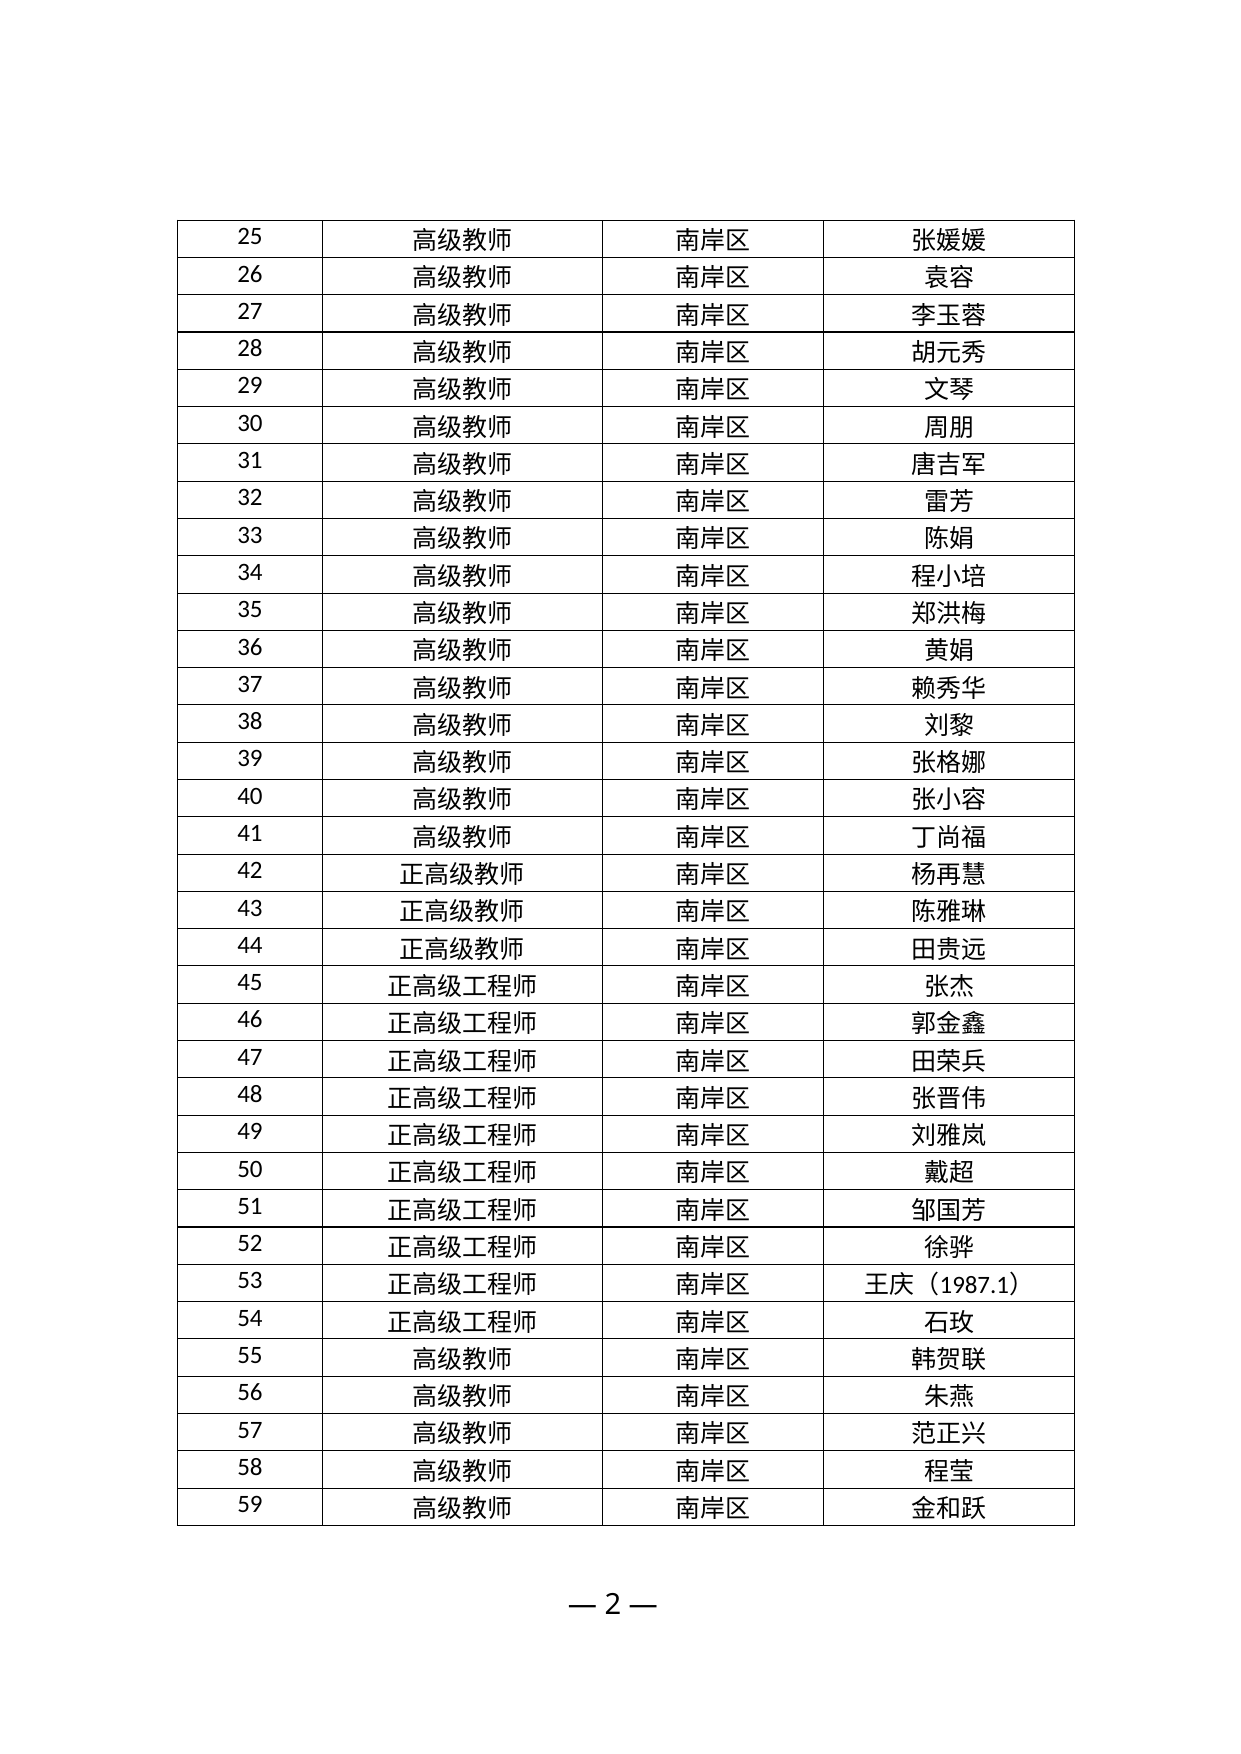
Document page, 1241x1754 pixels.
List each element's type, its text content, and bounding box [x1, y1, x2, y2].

table_cell 张格娜 [824, 743, 1074, 779]
table_cell 33 [178, 519, 322, 555]
table_cell 南岸区 [603, 1265, 823, 1301]
table_cell 49 [178, 1116, 322, 1152]
table_cell 南岸区 [603, 519, 823, 555]
table_cell 42 [178, 855, 322, 891]
table_cell 26 [178, 258, 322, 294]
table_cell 高级教师 [323, 407, 602, 443]
table_cell 高级教师 [323, 1414, 602, 1450]
table_cell 正高级工程师 [323, 966, 602, 1003]
table_cell 47 [178, 1041, 322, 1077]
table_cell 高级教师 [323, 743, 602, 779]
table_cell 南岸区 [603, 743, 823, 779]
table_cell 28 [178, 333, 322, 369]
table_cell 唐吉军 [824, 444, 1074, 481]
table_cell 邹国芳 [824, 1190, 1074, 1226]
table_cell 高级教师 [323, 1339, 602, 1376]
table_cell 正高级工程师 [323, 1228, 602, 1264]
table_cell 正高级工程师 [323, 1190, 602, 1226]
table_cell 34 [178, 556, 322, 592]
table_cell 田贵远 [824, 929, 1074, 965]
table_cell 正高级工程师 [323, 1153, 602, 1189]
table_cell 高级教师 [323, 556, 602, 592]
table_cell 南岸区 [603, 1116, 823, 1152]
table_cell 胡元秀 [824, 333, 1074, 369]
table_cell 25 [178, 221, 322, 257]
table_cell 高级教师 [323, 594, 602, 630]
table_cell 南岸区 [603, 1228, 823, 1264]
table_cell 南岸区 [603, 1414, 823, 1450]
table_cell 56 [178, 1377, 322, 1413]
table_cell 南岸区 [603, 295, 823, 331]
table_cell 54 [178, 1302, 322, 1338]
table_cell 35 [178, 594, 322, 630]
table_cell 29 [178, 370, 322, 406]
table_cell 高级教师 [323, 295, 602, 331]
table_cell 南岸区 [603, 1041, 823, 1077]
table_cell 48 [178, 1078, 322, 1114]
table_cell 南岸区 [603, 668, 823, 704]
table_cell 38 [178, 705, 322, 742]
table_cell 张杰 [824, 966, 1074, 1003]
table_cell 南岸区 [603, 333, 823, 369]
table_cell 田荣兵 [824, 1041, 1074, 1077]
table_cell 正高级工程师 [323, 1302, 602, 1338]
table_cell 正高级工程师 [323, 1004, 602, 1040]
table_cell 南岸区 [603, 1339, 823, 1376]
table_cell 正高级教师 [323, 892, 602, 928]
table_cell 正高级工程师 [323, 1041, 602, 1077]
table_cell 32 [178, 482, 322, 518]
table_cell 36 [178, 631, 322, 667]
table_cell 正高级工程师 [323, 1116, 602, 1152]
table_cell 金和跃 [824, 1489, 1074, 1525]
table_cell 27 [178, 295, 322, 331]
table_cell 南岸区 [603, 482, 823, 518]
table_cell 50 [178, 1153, 322, 1189]
table_cell 郑洪梅 [824, 594, 1074, 630]
table_cell 46 [178, 1004, 322, 1040]
table_cell 高级教师 [323, 1489, 602, 1525]
table_cell 高级教师 [323, 705, 602, 742]
table_cell 44 [178, 929, 322, 965]
table_cell 高级教师 [323, 444, 602, 481]
table_cell 51 [178, 1190, 322, 1226]
table_cell 杨再慧 [824, 855, 1074, 891]
table_cell 高级教师 [323, 258, 602, 294]
table_cell 39 [178, 743, 322, 779]
table_cell 高级教师 [323, 482, 602, 518]
table_cell 张晋伟 [824, 1078, 1074, 1114]
table_cell 52 [178, 1228, 322, 1264]
table_cell 程小培 [824, 556, 1074, 592]
table_cell 南岸区 [603, 556, 823, 592]
table_cell 刘黎 [824, 705, 1074, 742]
table_cell 57 [178, 1414, 322, 1450]
table_cell 高级教师 [323, 668, 602, 704]
table_cell 31 [178, 444, 322, 481]
table_cell 高级教师 [323, 1377, 602, 1413]
table_cell 范正兴 [824, 1414, 1074, 1450]
table_cell 赖秀华 [824, 668, 1074, 704]
table_cell 南岸区 [603, 1153, 823, 1189]
table_cell 南岸区 [603, 966, 823, 1003]
table_cell 正高级教师 [323, 855, 602, 891]
table_cell 南岸区 [603, 929, 823, 965]
table_cell 37 [178, 668, 322, 704]
table_cell 郭金鑫 [824, 1004, 1074, 1040]
table_cell 南岸区 [603, 1190, 823, 1226]
table_cell 高级教师 [323, 817, 602, 853]
table_cell 高级教师 [323, 221, 602, 257]
table_cell 文琴 [824, 370, 1074, 406]
table_cell 41 [178, 817, 322, 853]
table_cell 南岸区 [603, 258, 823, 294]
table_cell 南岸区 [603, 1451, 823, 1487]
table_cell 王庆（1987.1） [824, 1265, 1074, 1301]
table_cell 南岸区 [603, 855, 823, 891]
table_cell 南岸区 [603, 1078, 823, 1114]
table_cell 南岸区 [603, 594, 823, 630]
table_cell 45 [178, 966, 322, 1003]
table_cell 高级教师 [323, 1451, 602, 1487]
table_cell 43 [178, 892, 322, 928]
table_cell 黄娟 [824, 631, 1074, 667]
table_cell 袁容 [824, 258, 1074, 294]
table_cell 张小容 [824, 780, 1074, 816]
table_cell 高级教师 [323, 780, 602, 816]
table_cell 丁尚福 [824, 817, 1074, 853]
table_cell 正高级工程师 [323, 1078, 602, 1114]
table_cell 周朋 [824, 407, 1074, 443]
table_cell 李玉蓉 [824, 295, 1074, 331]
table_cell 正高级教师 [323, 929, 602, 965]
table_cell 南岸区 [603, 1302, 823, 1338]
table_cell 南岸区 [603, 370, 823, 406]
table_cell 南岸区 [603, 780, 823, 816]
table_cell 韩贺联 [824, 1339, 1074, 1376]
table_cell 南岸区 [603, 892, 823, 928]
table_cell 南岸区 [603, 1004, 823, 1040]
table_cell 53 [178, 1265, 322, 1301]
table_cell 朱燕 [824, 1377, 1074, 1413]
table_cell 55 [178, 1339, 322, 1376]
table_cell 南岸区 [603, 1489, 823, 1525]
table_cell 南岸区 [603, 1377, 823, 1413]
table_cell 高级教师 [323, 631, 602, 667]
table_cell 南岸区 [603, 444, 823, 481]
table_cell 南岸区 [603, 631, 823, 667]
table_cell 南岸区 [603, 221, 823, 257]
table_cell 高级教师 [323, 519, 602, 555]
table_cell 南岸区 [603, 407, 823, 443]
table_cell 南岸区 [603, 705, 823, 742]
table_cell 戴超 [824, 1153, 1074, 1189]
table_cell 石玫 [824, 1302, 1074, 1338]
table_cell 徐骅 [824, 1228, 1074, 1264]
table_cell 30 [178, 407, 322, 443]
table_cell 高级教师 [323, 370, 602, 406]
table_cell 58 [178, 1451, 322, 1487]
table_cell 张媛媛 [824, 221, 1074, 257]
table_cell 高级教师 [323, 333, 602, 369]
table_cell 40 [178, 780, 322, 816]
table_cell 刘雅岚 [824, 1116, 1074, 1152]
table_cell 南岸区 [603, 817, 823, 853]
table_cell 正高级工程师 [323, 1265, 602, 1301]
table_cell 雷芳 [824, 482, 1074, 518]
table_cell 陈雅琳 [824, 892, 1074, 928]
table_cell 59 [178, 1489, 322, 1525]
table_cell 程莹 [824, 1451, 1074, 1487]
table_cell 陈娟 [824, 519, 1074, 555]
